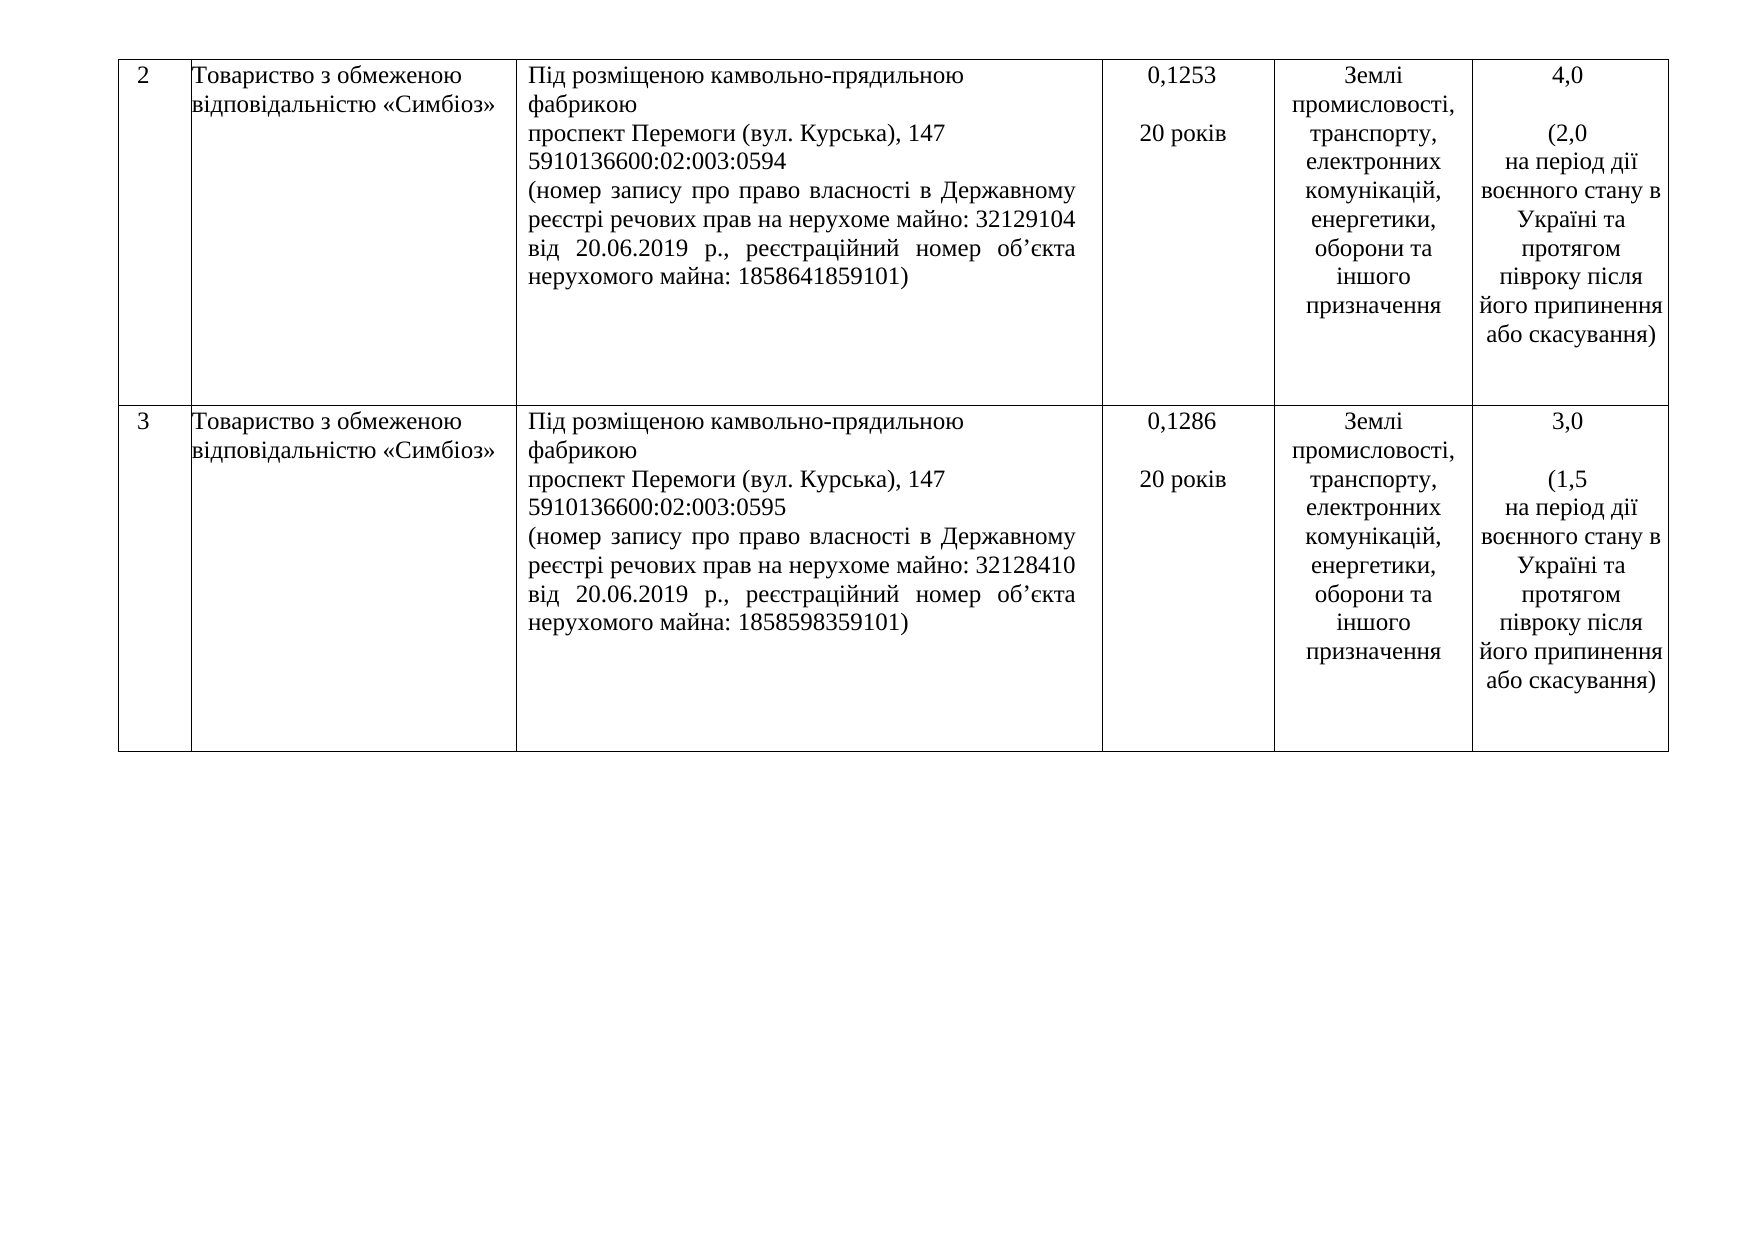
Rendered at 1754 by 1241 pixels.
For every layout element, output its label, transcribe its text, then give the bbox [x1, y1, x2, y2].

table_cell Під розміщеною камвольно-прядильною фабрикою проспект Перемоги (вул. Курська), 147 5910136600:02:003:0595 (номер запису про право власності в Державному реєстрі речових прав на нерухоме майно: 32128410 від 20.06.2019 р., реєстраційний номер об’єкта нерухомого майна: 1858598359101) [517, 406, 1102, 751]
table_cell 2 [119, 60, 191, 405]
table_cell Землі промисловості, транспорту, електронних комунікацій, енергетики, оборони та іншого призначення [1275, 406, 1472, 751]
table_cell 3 [119, 406, 191, 751]
table_cell Товариство з обмеженою відповідальністю «Симбіоз» [192, 406, 516, 751]
table_cell 4,0 (2,0 на період дії воєнного стану в Україні та протягом півроку після його припинення або скасування) [1473, 60, 1668, 405]
table_cell 0,1253 20 років [1103, 60, 1274, 405]
table_cell 3,0 (1,5 на період дії воєнного стану в Україні та протягом півроку після його припинення або скасування) [1473, 406, 1668, 751]
table_cell 0,1286 20 років [1103, 406, 1274, 751]
table_cell Під розміщеною камвольно-прядильною фабрикою проспект Перемоги (вул. Курська), 147 5910136600:02:003:0594 (номер запису про право власності в Державному реєстрі речових прав на нерухоме майно: 32129104 від 20.06.2019 р., реєстраційний номер об’єкта нерухомого майна: 1858641859101) [517, 60, 1102, 405]
table_cell Товариство з обмеженою відповідальністю «Симбіоз» [192, 60, 516, 405]
table_cell Землі промисловості, транспорту, електронних комунікацій, енергетики, оборони та іншого призначення [1275, 60, 1472, 405]
